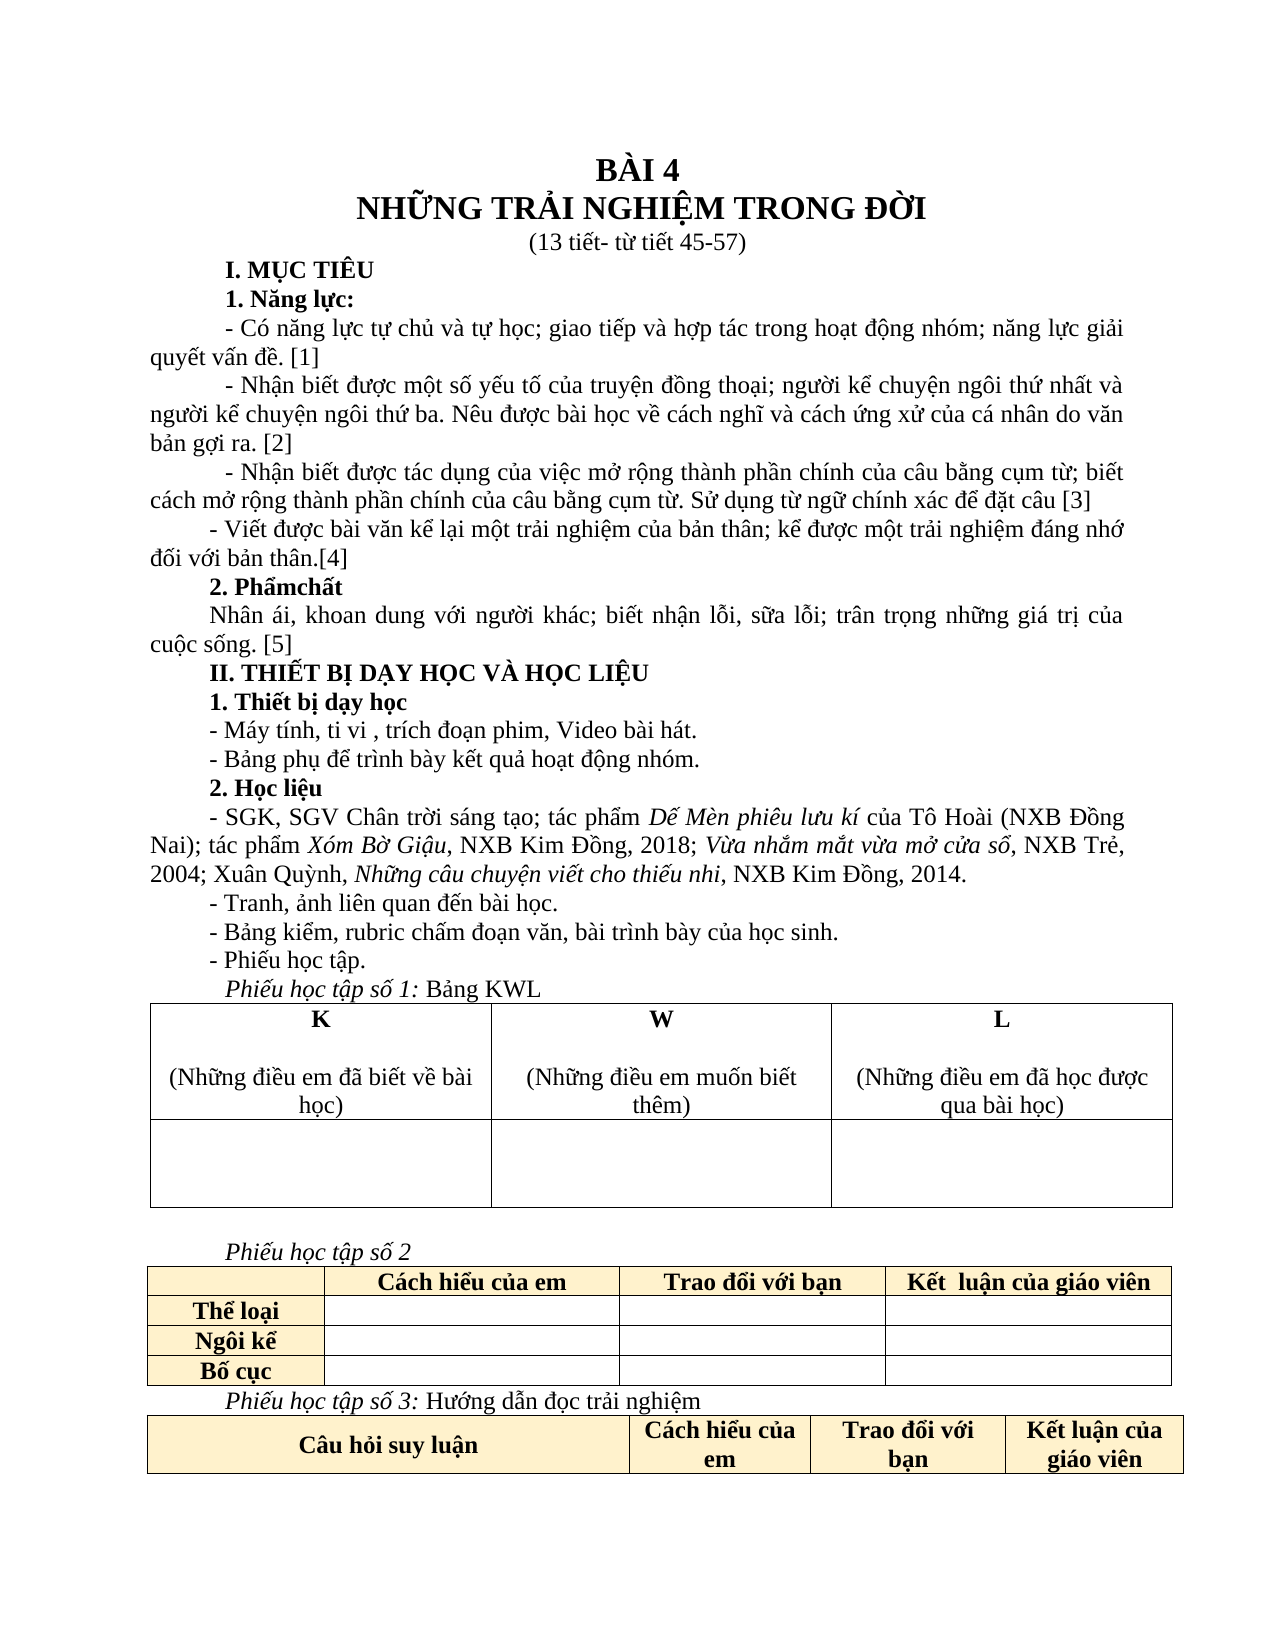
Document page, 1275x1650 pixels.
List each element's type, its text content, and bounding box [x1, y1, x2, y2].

text - Viết được bài văn kể lại một trải nghiệm của bản thân; kể được một trải nghiệm đáng nhớ đối với bản thân.[4] [150, 514, 1125, 572]
table_cell [886, 1296, 1171, 1325]
text - Nhận biết được tác dụng của việc mở rộng thành phần chính của câu bằng cụm từ; biết cách mở rộng thành phần chính của câu bằng cụm từ. Sử dụng từ ngữ chính xác để đặt câu [3] [150, 457, 1125, 514]
table_cell [325, 1326, 619, 1355]
table_cell [832, 1120, 1172, 1207]
table_header L (Những điều em đã học được qua bài học) [832, 1004, 1172, 1119]
table_cell [886, 1326, 1171, 1355]
table_cell Thể loại [148, 1296, 324, 1325]
table_cell [492, 1120, 831, 1207]
text Phiếu học tập số 2 [150, 1237, 1125, 1266]
text - Máy tính, ti vi , trích đoạn phim, Video bài hát. [150, 715, 1125, 744]
table_header Kết luận của giáo viên [1006, 1416, 1183, 1473]
table_cell [886, 1356, 1171, 1385]
table_cell [620, 1296, 885, 1325]
text 2. Học liệu [150, 773, 1125, 802]
table_cell [325, 1356, 619, 1385]
table_header Kết luận của giáo viên [886, 1267, 1171, 1295]
text 2. Phẩmchất [150, 572, 1125, 600]
text - Phiếu học tập. [150, 945, 1125, 974]
text I. MỤC TIÊU [150, 255, 1125, 284]
text - Có năng lực tự chủ và tự học; giao tiếp và hợp tác trong hoạt động nhóm; năng lực giải quyết vấn đề. [1] [150, 313, 1125, 370]
table_header Cách hiểu của em [325, 1267, 619, 1295]
text II. THIẾT BỊ DẠY HỌC VÀ HỌC LIỆU [150, 658, 1125, 687]
table_cell [151, 1120, 491, 1207]
text - Bảng phụ để trình bày kết quả hoạt động nhóm. [150, 744, 1125, 773]
table_cell [325, 1296, 619, 1325]
text 1. Năng lực: [150, 284, 1125, 313]
table_cell Ngôi kể [148, 1326, 324, 1355]
text - Nhận biết được một số yếu tố của truyện đồng thoại; người kể chuyện ngôi thứ nhất và người kể chuyện ngôi thứ ba. Nêu được bài học về cách nghĩ và cách ứng xử của cá nhân do văn bản gợi ra. [2] [150, 370, 1125, 457]
table_header K (Những điều em đã biết về bài học) [151, 1004, 491, 1119]
text BÀI 4 [150, 150, 1125, 188]
text - Bảng kiểm, rubric chấm đoạn văn, bài trình bày của học sinh. [150, 917, 1125, 945]
table_header [148, 1267, 324, 1295]
text NHỮNG TRẢI NGHIỆM TRONG ĐỜI [150, 188, 1125, 227]
text - SGK, SGV Chân trời sáng tạo; tác phẩm Dế Mèn phiêu lưu kí của Tô Hoài (NXB Đồng Nai); tác phẩm Xóm Bờ Giậu, NXB Kim Đồng, 2018; Vừa nhắm mắt vừa mở cửa sổ, NXB Trẻ, 2004; Xuân Quỳnh, Những câu chuyện viết cho thiếu nhi, NXB Kim Đồng, 2014. [150, 802, 1125, 888]
table_cell [620, 1326, 885, 1355]
table_header Trao đổi với bạn [811, 1416, 1005, 1473]
table_header Trao đổi với bạn [620, 1267, 885, 1295]
table_header Câu hỏi suy luận [148, 1416, 629, 1473]
text (13 tiết- từ tiết 45-57) [150, 227, 1125, 255]
table_cell Bố cục [148, 1356, 324, 1385]
text 1. Thiết bị dạy học [150, 687, 1125, 715]
table_header W (Những điều em muốn biết thêm) [492, 1004, 831, 1119]
table_cell [620, 1356, 885, 1385]
text Phiếu học tập số 1: Bảng KWL [179, 974, 1125, 1003]
table_header Cách hiểu của em [630, 1416, 810, 1473]
text - Tranh, ảnh liên quan đến bài học. [150, 888, 1125, 917]
text Phiếu học tập số 3: Hướng dẫn đọc trải nghiệm [187, 1386, 1125, 1414]
text Nhân ái, khoan dung với người khác; biết nhận lỗi, sữa lỗi; trân trọng những giá trị của cuộc sống. [5] [150, 600, 1125, 658]
